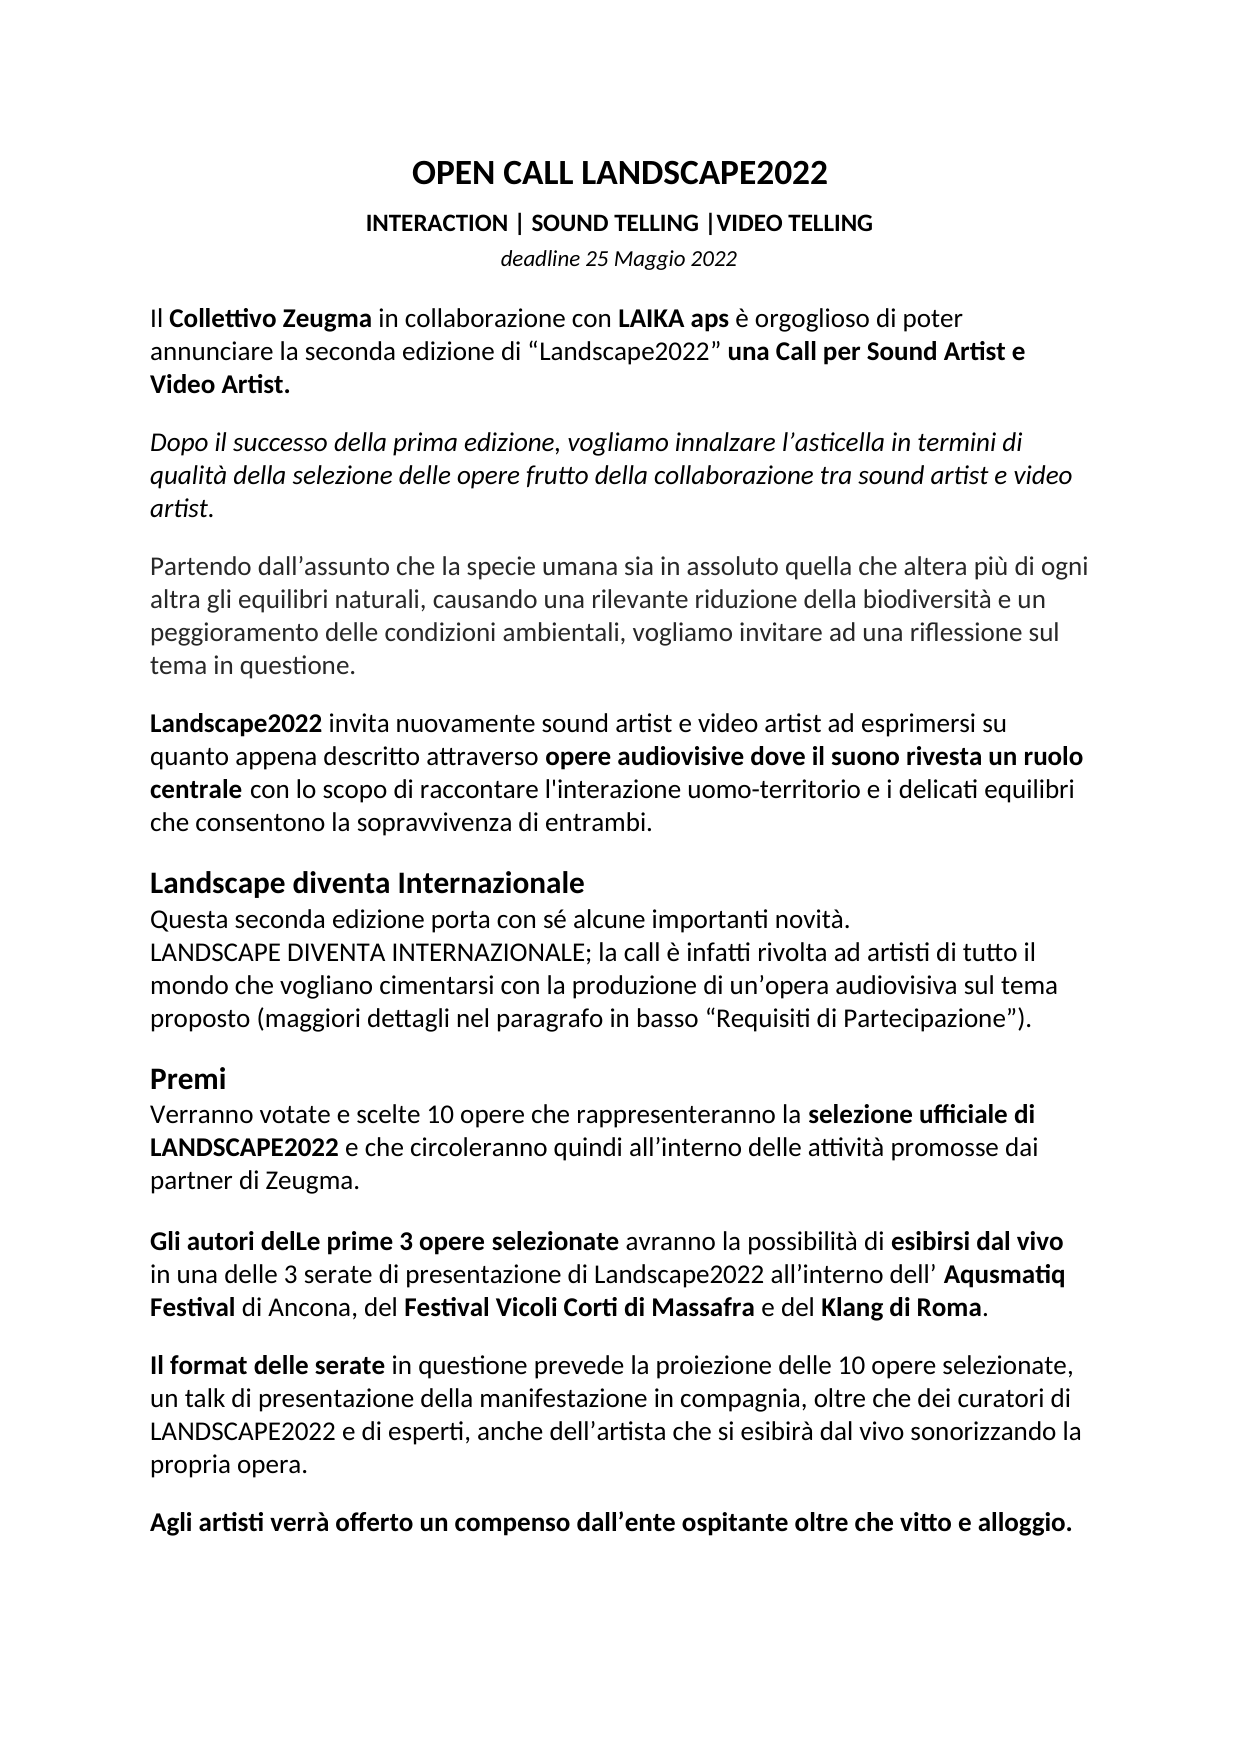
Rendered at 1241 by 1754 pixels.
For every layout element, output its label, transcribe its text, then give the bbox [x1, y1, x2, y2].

text Premi Verranno votate e scelte 10 opere che rappresenteranno la selezione ufficiale di LANDSCAPE2022 e che circoleranno quindi all’interno delle attività promosse dai partner di Zeugma. Gli autori delLe prime 3 opere selezionate avranno la possibilità di esibirsi dal vivo in una delle 3 serate di presentazione di Landscape2022 all’interno dell’ Aqusmatiq Festival di Ancona, del Festival Vicoli Corti di Massafra e del Klang di Roma. [150, 1059, 1090, 1323]
text Agli artisti verrà offerto un compenso dall’ente ospitante oltre che vitto e alloggio. [150, 1505, 1090, 1538]
text Dopo il successo della prima edizione, vogliamo innalzare l’asticella in termini di qualità della selezione delle opere frutto della collaborazione tra sound artist e video artist. [150, 425, 1090, 524]
text Landscape2022 invita nuovamente sound artist e video artist ad esprimersi su quanto appena descritto attraverso ​opere audiovisive dove il suono rivesta un ruolo centrale​ con lo scopo di raccontare l'interazione uomo-territorio e i delicati equilibri che consentono la sopravvivenza di entrambi. [150, 707, 1090, 839]
text Il format delle serate in questione prevede la proiezione delle 10 opere selezionate, un talk di presentazione della manifestazione in compagnia, oltre che dei curatori di LANDSCAPE2022 e di esperti, anche dell’artista che si esibirà dal vivo sonorizzando la propria opera. [150, 1348, 1090, 1480]
text OPEN CALL LANDSCAPE2022 INTERACTION | SOUND TELLING |VIDEO TELLING deadline 25 Maggio 2022 [150, 150, 1090, 272]
text Partendo dall’assunto che la specie umana sia in assoluto quella che altera più di ogni altra gli equilibri naturali, causando una rilevante riduzione della biodiversità e un peggioramento delle condizioni ambientali, vogliamo invitare ad una riflessione sul tema in questione. [150, 549, 1090, 682]
text Landscape diventa Internazionale Questa seconda edizione porta con sé alcune importanti novità. LANDSCAPE DIVENTA INTERNAZIONALE; la call è infatti rivolta ad artisti di tutto il mondo che vogliano cimentarsi con la produzione di un’opera audiovisiva sul tema proposto (maggiori dettagli nel paragrafo in basso “Requisiti di Partecipazione”). [150, 864, 1090, 1034]
text Il Collettivo​ ​Zeugma​ in collaborazione con LAIKA aps è orgoglioso di poter annunciare la seconda edizione di “​Landscape2022​” ​una Call per Sound Artist e Video Artist. [150, 301, 1090, 400]
